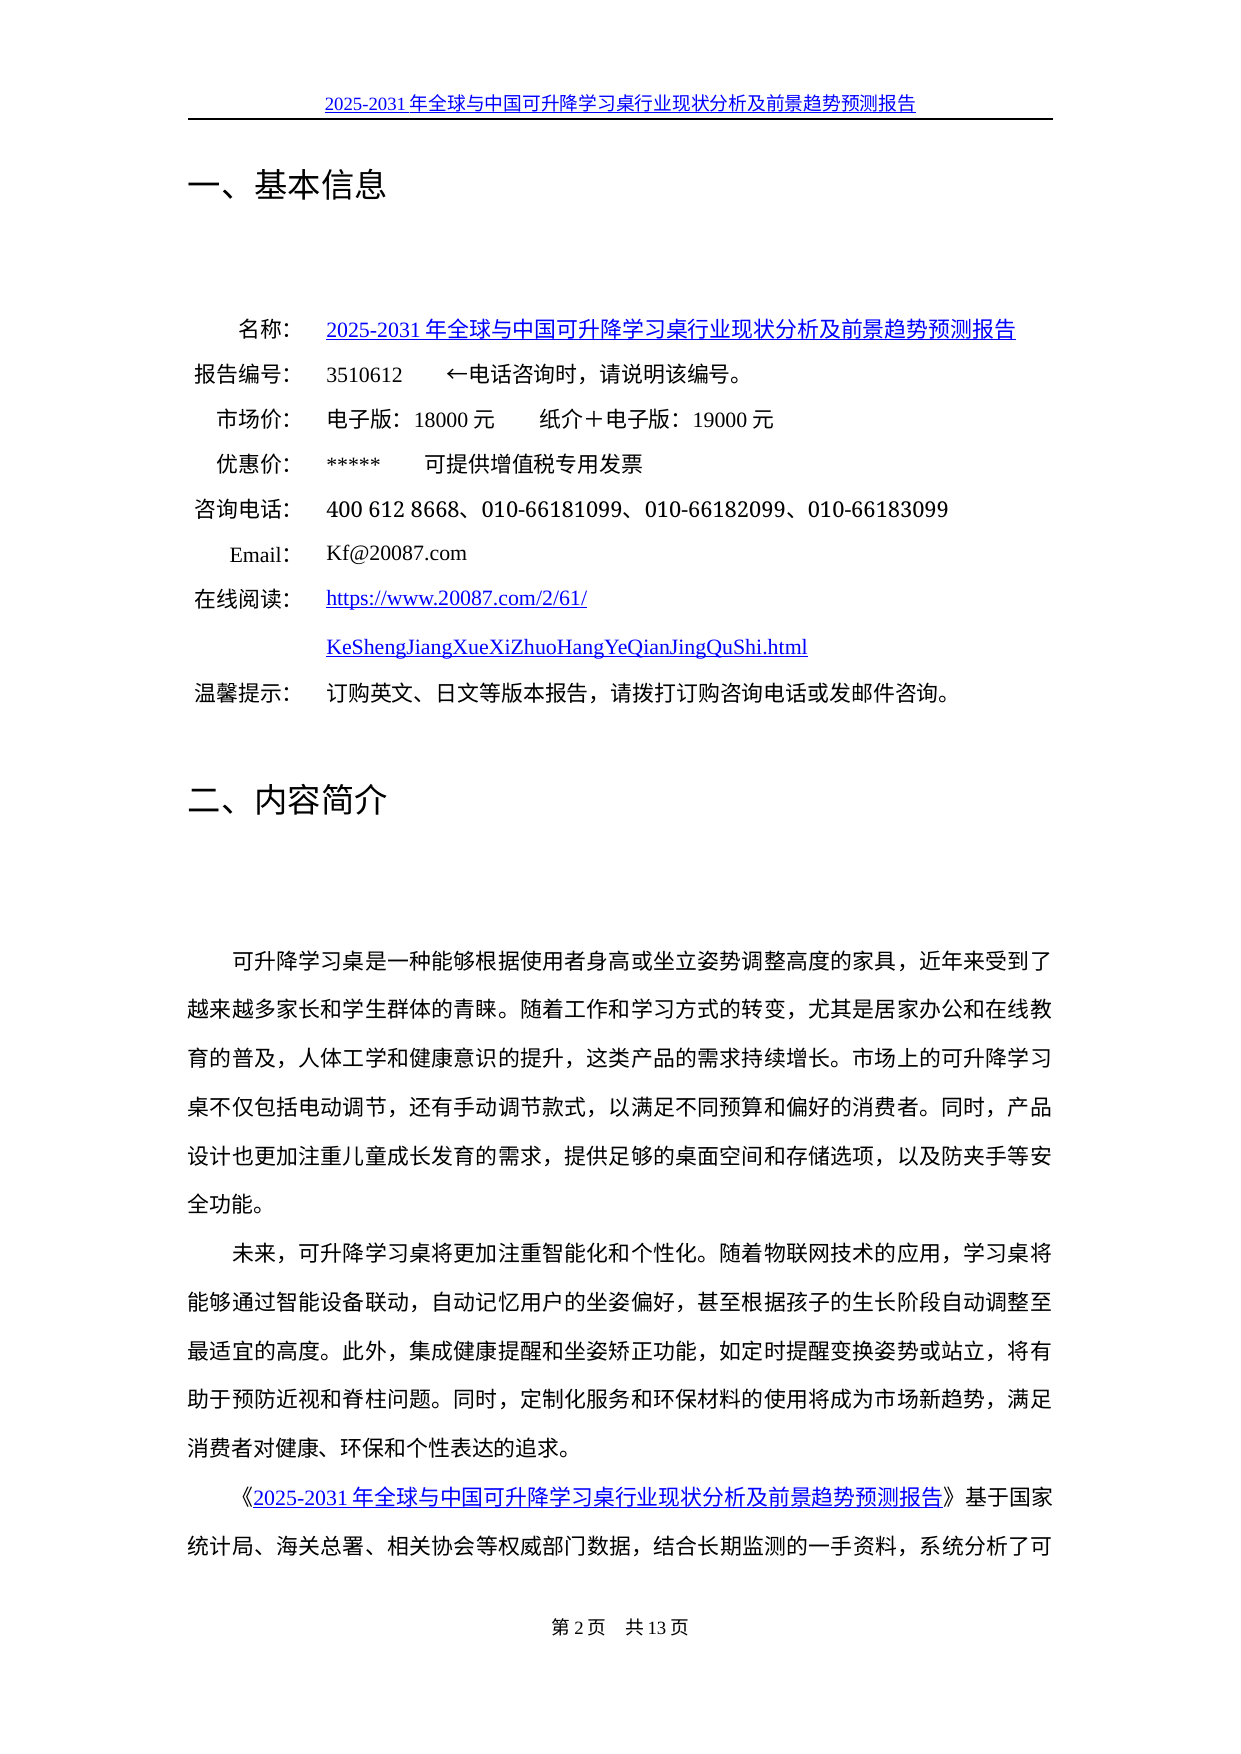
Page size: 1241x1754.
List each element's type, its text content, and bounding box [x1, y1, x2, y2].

table_cell 电子版：18000 元 纸介＋电子版：19000 元 [315, 402, 1073, 447]
table_header 名称： [167, 312, 315, 357]
table_cell 400 612 8668、010-66181099、010-66182099、010-66183099 [315, 492, 1073, 537]
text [187, 943, 1053, 1561]
title 二、内容简介 [187, 766, 1053, 831]
table_cell 市场价： [167, 402, 315, 447]
table_cell 温馨提示： [167, 675, 315, 720]
table_cell 在线阅读： [167, 582, 315, 675]
table_cell 优惠价： [167, 447, 315, 492]
table_cell 订购英文、日文等版本报告，请拨打订购咨询电话或发邮件咨询。 [315, 675, 1073, 720]
table_cell ***** 可提供增值税专用发票 [315, 447, 1073, 492]
table_cell 咨询电话： [167, 492, 315, 537]
table_cell Email： [167, 537, 315, 582]
table_cell 3510612 ←电话咨询时，请说明该编号。 [315, 357, 1073, 402]
table_cell Kf@20087.com [315, 537, 1073, 582]
title 一、基本信息 [187, 150, 1053, 215]
table_cell 报告编号： [167, 357, 315, 402]
table_cell [315, 582, 1073, 675]
table_header 2025-2031年全球与中国可升降学习桌行业现状分析及前景趋势预测报告 [315, 312, 1073, 357]
